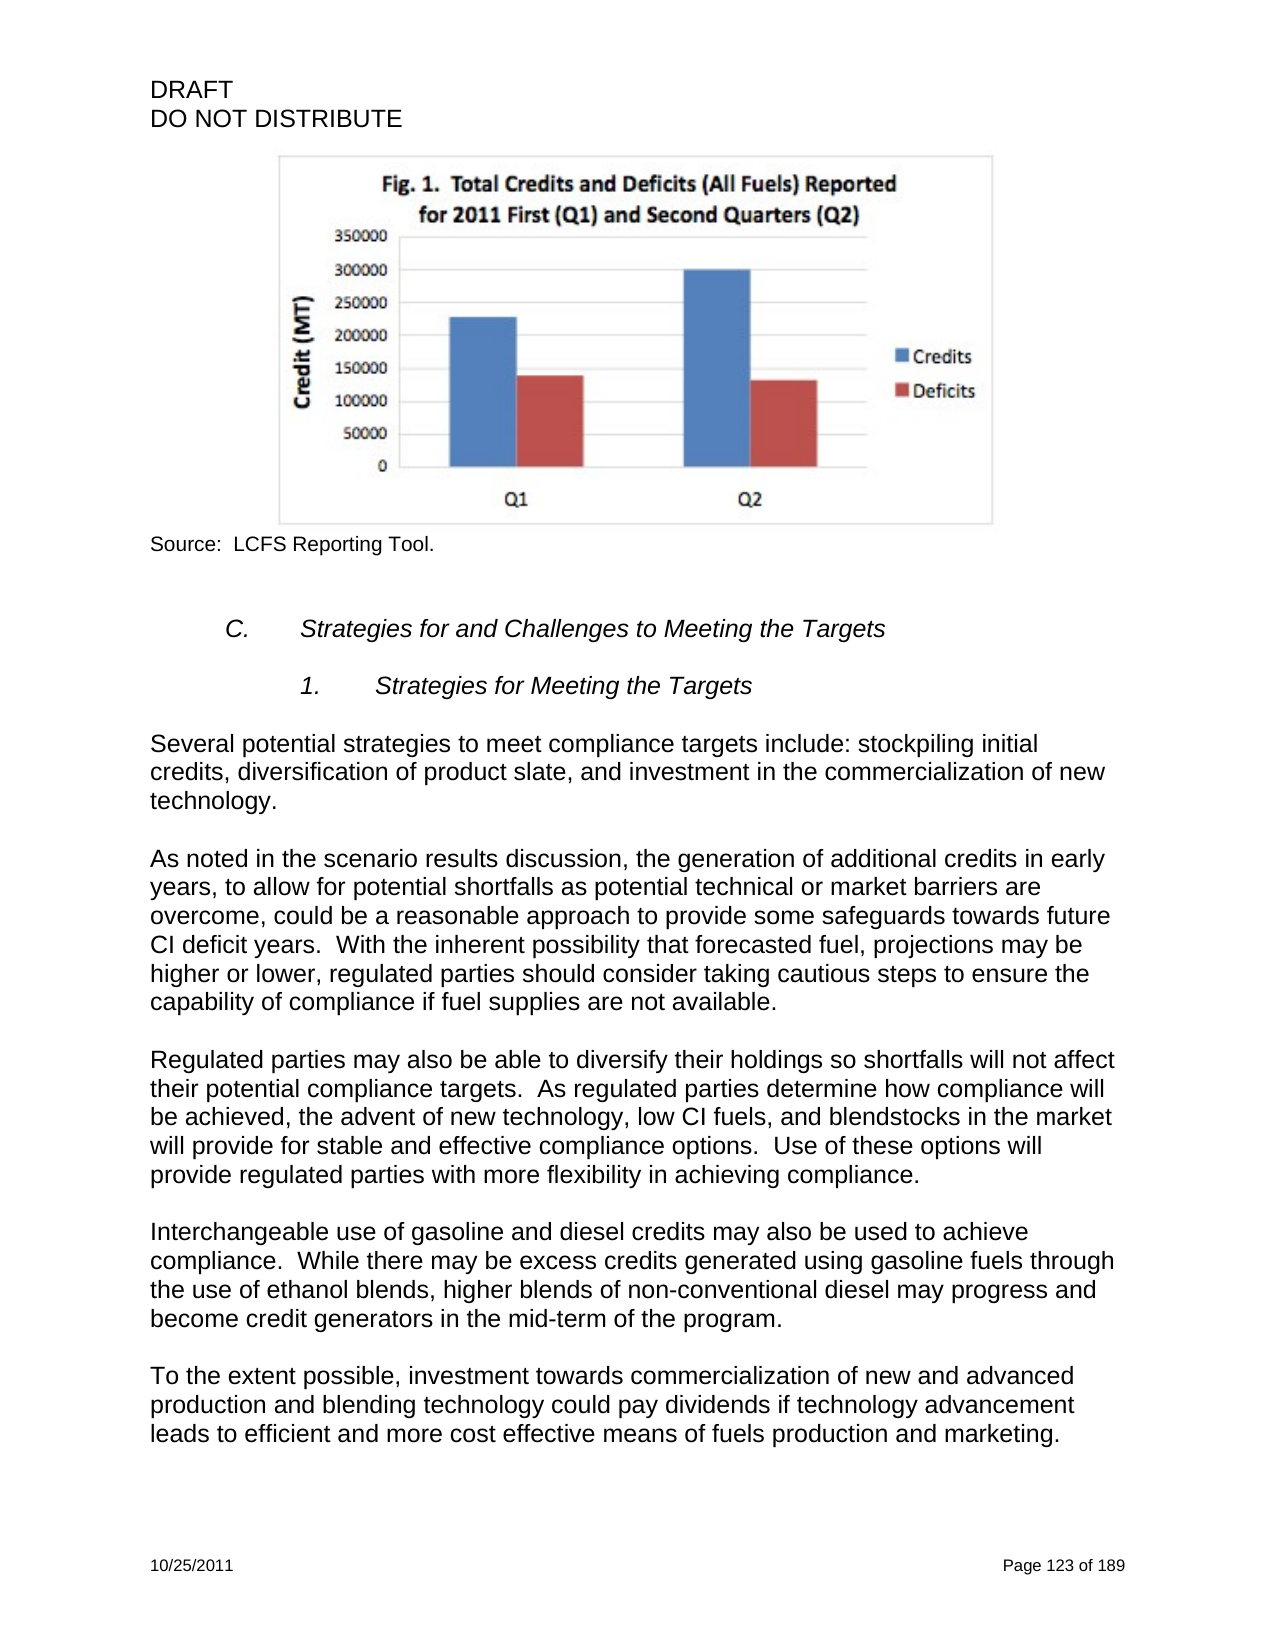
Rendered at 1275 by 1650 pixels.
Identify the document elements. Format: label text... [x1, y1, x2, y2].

text Regulated parties may also be able to diversify their holdings so shortfalls will not affect their potential compliance targets. As regulated parties determine how compliance will be achieved, the advent of new technology, low CI fuels, and blendstocks in the market will provide for stable and effective compliance options. Use of these options will provide regulated parties with more flexibility in achieving compliance. [150, 1045, 1125, 1188]
text Several potential strategies to meet compliance targets include: stockpiling initial credits, diversification of product slate, and investment in the commercialization of new technology. [150, 728, 1125, 815]
text To the extent possible, investment towards commercialization of new and advanced production and blending technology could pay dividends if technology advancement leads to efficient and more cost effective means of fuels production and marketing. [150, 1361, 1125, 1447]
subtitle 1. Strategies for Meeting the Targets [300, 671, 1125, 700]
text As noted in the scenario results discussion, the generation of additional credits in early years, to allow for potential shortfalls as potential technical or market barriers are overcome, could be a reasonable approach to provide some safeguards towards future CI deficit years. With the inherent possibility that forecasted fuel, projections may be higher or lower, regulated parties should consider taking cautious steps to ensure the capability of compliance if fuel supplies are not available. [150, 843, 1125, 1016]
subtitle C. Strategies for and Challenges to Meeting the Targets [225, 613, 1125, 642]
text Source: LCFS Reporting Tool. [150, 532, 1125, 556]
text Interchangeable use of gasoline and diesel credits may also be used to achieve compliance. While there may be excess credits generated using gasoline fuels through the use of ethanol blends, higher blends of non-conventional diesel may progress and become credit generators in the mid-term of the program. [150, 1217, 1125, 1332]
picture [272, 149, 1002, 532]
